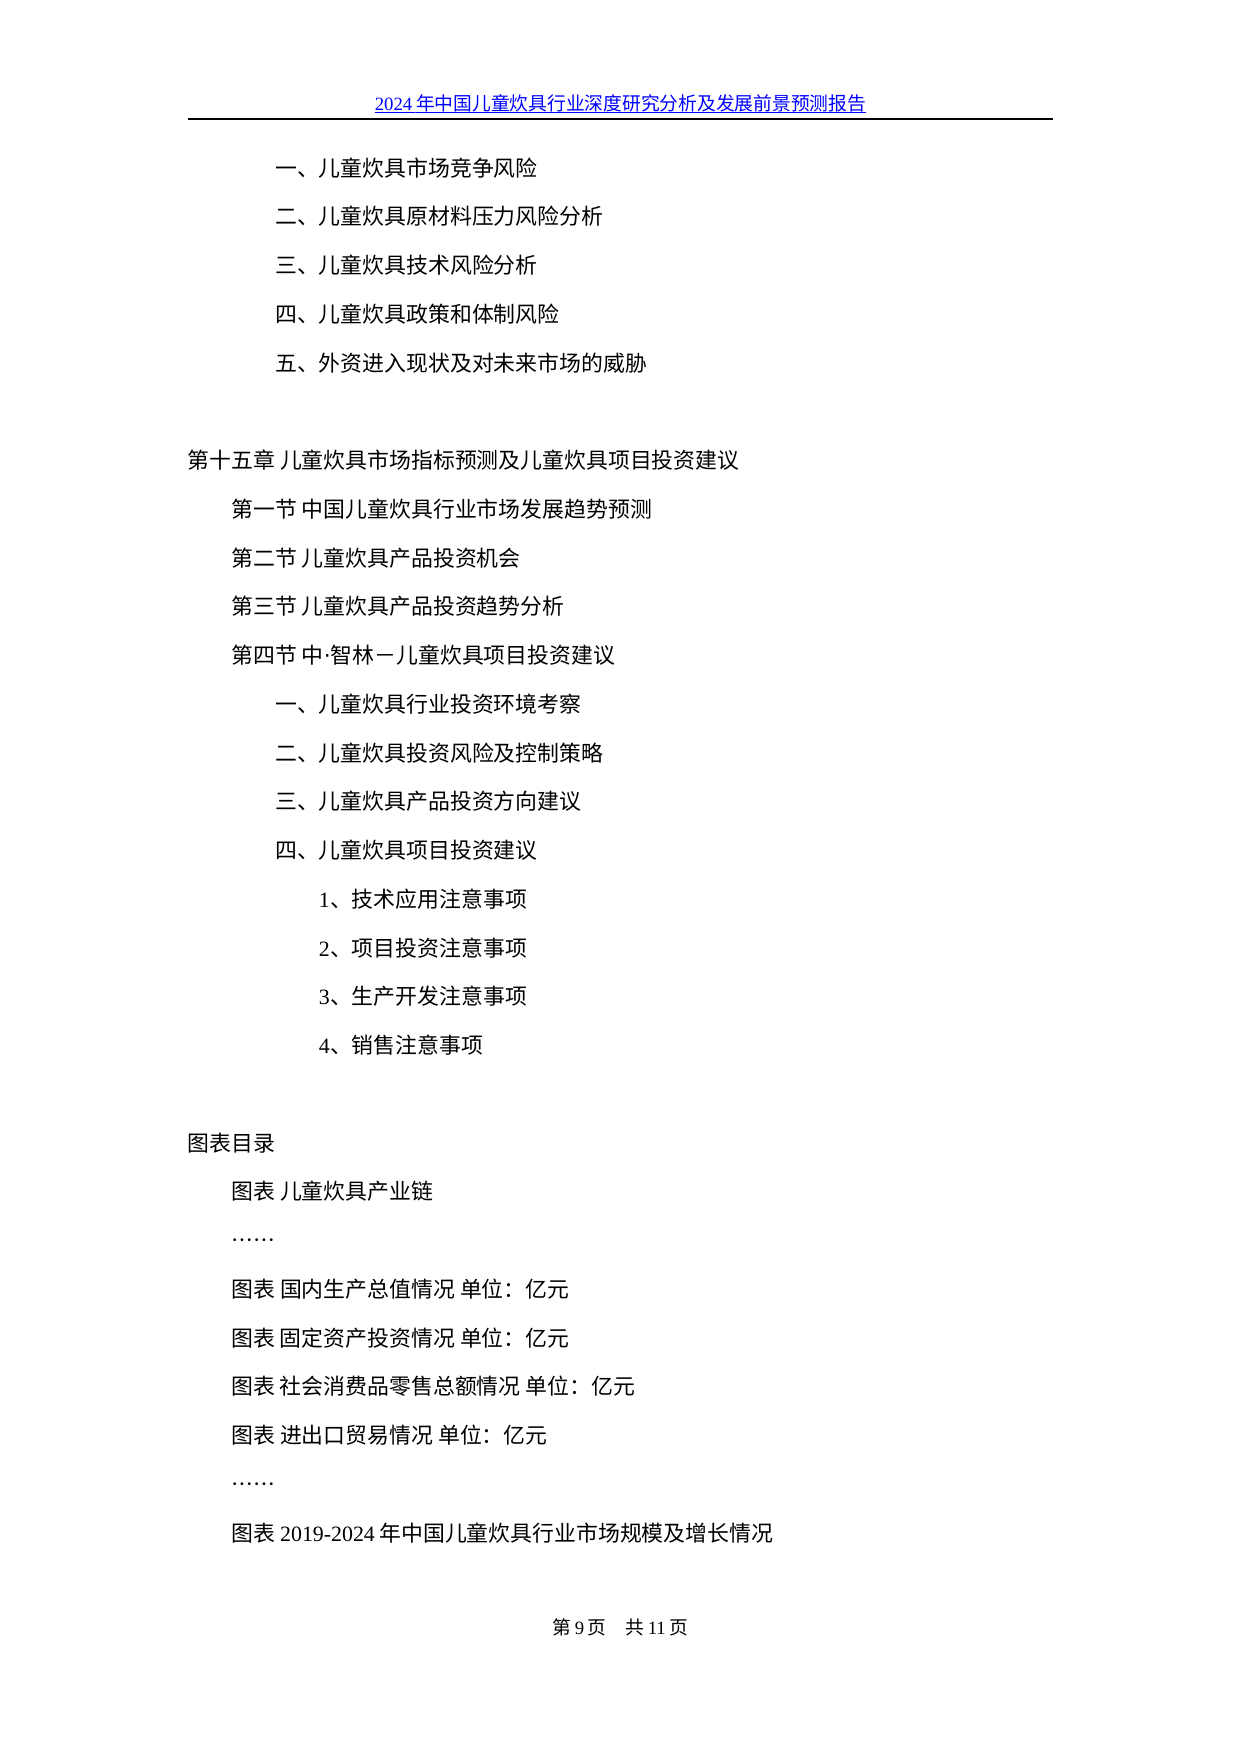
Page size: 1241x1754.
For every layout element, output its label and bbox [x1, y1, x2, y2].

text [187, 150, 1053, 1548]
